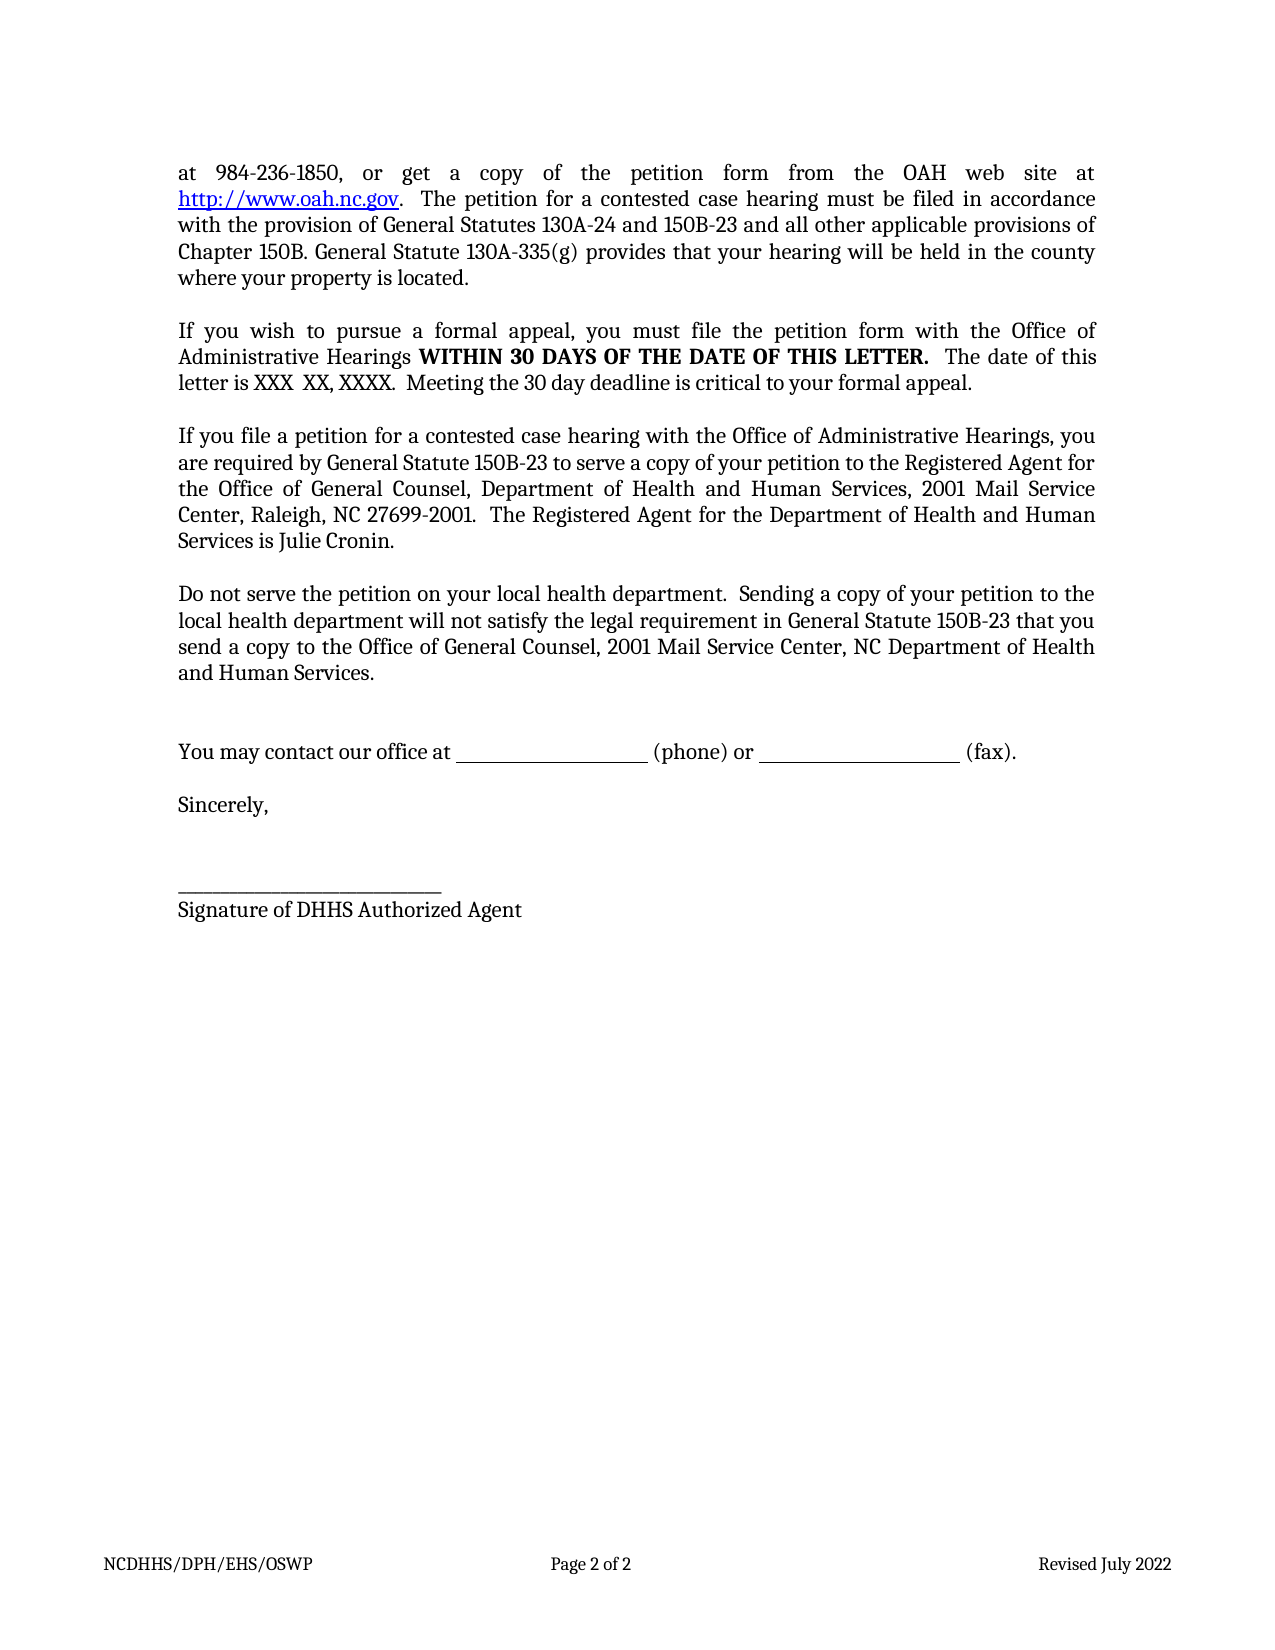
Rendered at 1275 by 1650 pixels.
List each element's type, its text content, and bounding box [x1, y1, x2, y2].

text Signature of DHHS Authorized Agent [103, 897, 1172, 924]
text _______________________________ [178, 871, 1097, 897]
text Sincerely, [178, 792, 1097, 818]
text If you wish to pursue a formal appeal, you must file the petition form with the Office of Administrative Hearings WITHIN 30 DAYS OF THE DATE OF THIS LETTER. The date of this letter is XXX XX, XXXX. Meeting the 30 day deadline is critical to your formal appeal. [178, 317, 1097, 397]
text Do not serve the petition on your local health department. Sending a copy of your petition to the local health department will not satisfy the legal requirement in General Statute 150B-23 that you send a copy to the Office of General Counsel, 2001 Mail Service Center, NC Department of Health and Human Services. [178, 581, 1097, 686]
text You may contact our office at (phone) or (fax). [178, 739, 1097, 766]
text If you file a petition for a contested case hearing with the Office of Administrative Hearings, you are required by General Statute 150B-23 to serve a copy of your petition to the Registered Agent for the Office of General Counsel, Department of Health and Human Services, 2001 Mail Service Center, Raleigh, NC 27699-2001. The Registered Agent for the Department of Health and Human Services is Julie Cronin. [178, 423, 1097, 555]
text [178, 159, 1097, 291]
